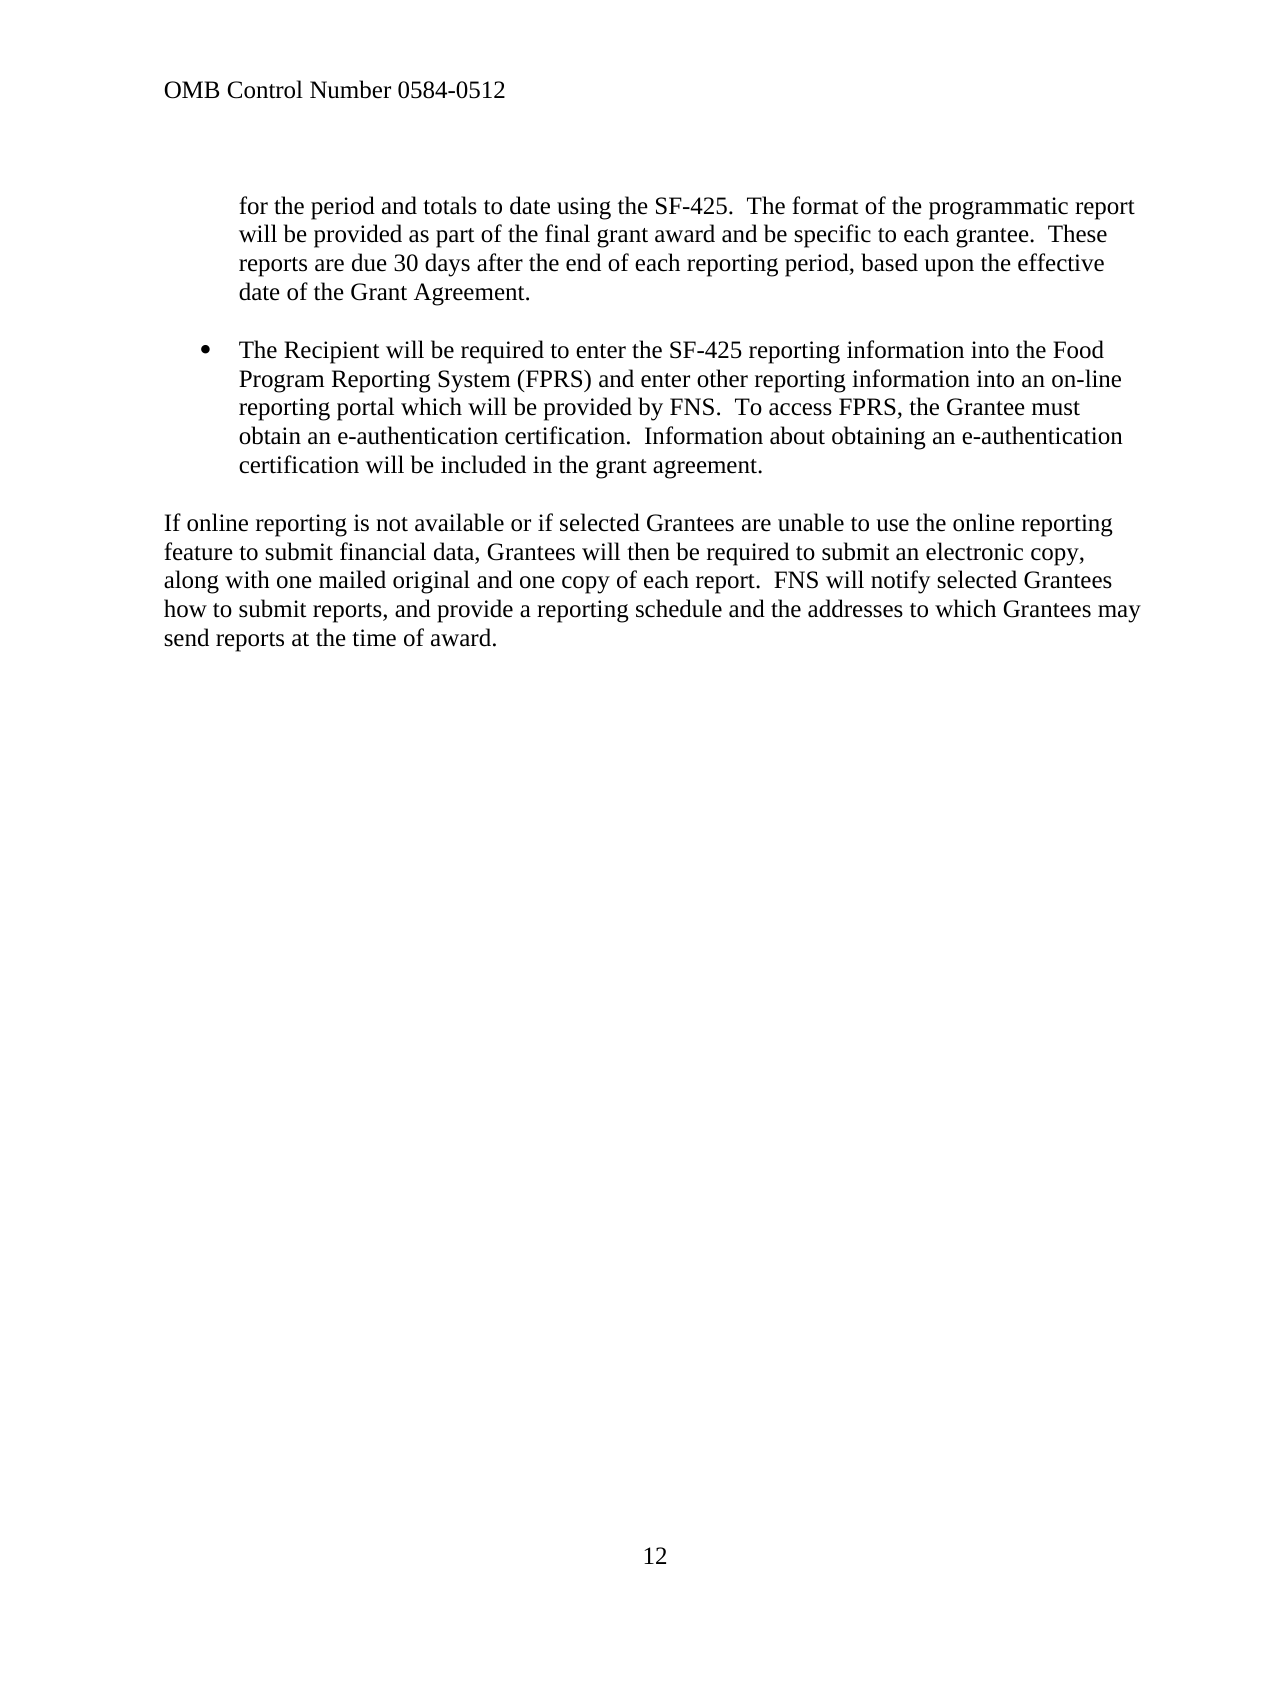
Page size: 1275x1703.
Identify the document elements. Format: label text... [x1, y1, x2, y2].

text If online reporting is not available or if selected Grantees are unable to use the online reporting feature to submit financial data, Grantees will then be required to submit an electronic copy, along with one mailed original and one copy of each report. FNS will notify selected Grantees how to submit reports, and provide a reporting schedule and the addresses to which Grantees may send reports at the time of award. [163, 508, 1146, 652]
list The Recipient will be required to enter the SF-425 reporting information into the Food Program Reporting System (FPRS) and enter other reporting information into an on-line reporting portal which will be provided by FNS. To access FPRS, the Grantee must obtain an e-authentication certification. Information about obtaining an e-authentication certification will be included in the grant agreement. [201, 335, 1146, 479]
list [201, 191, 1146, 306]
